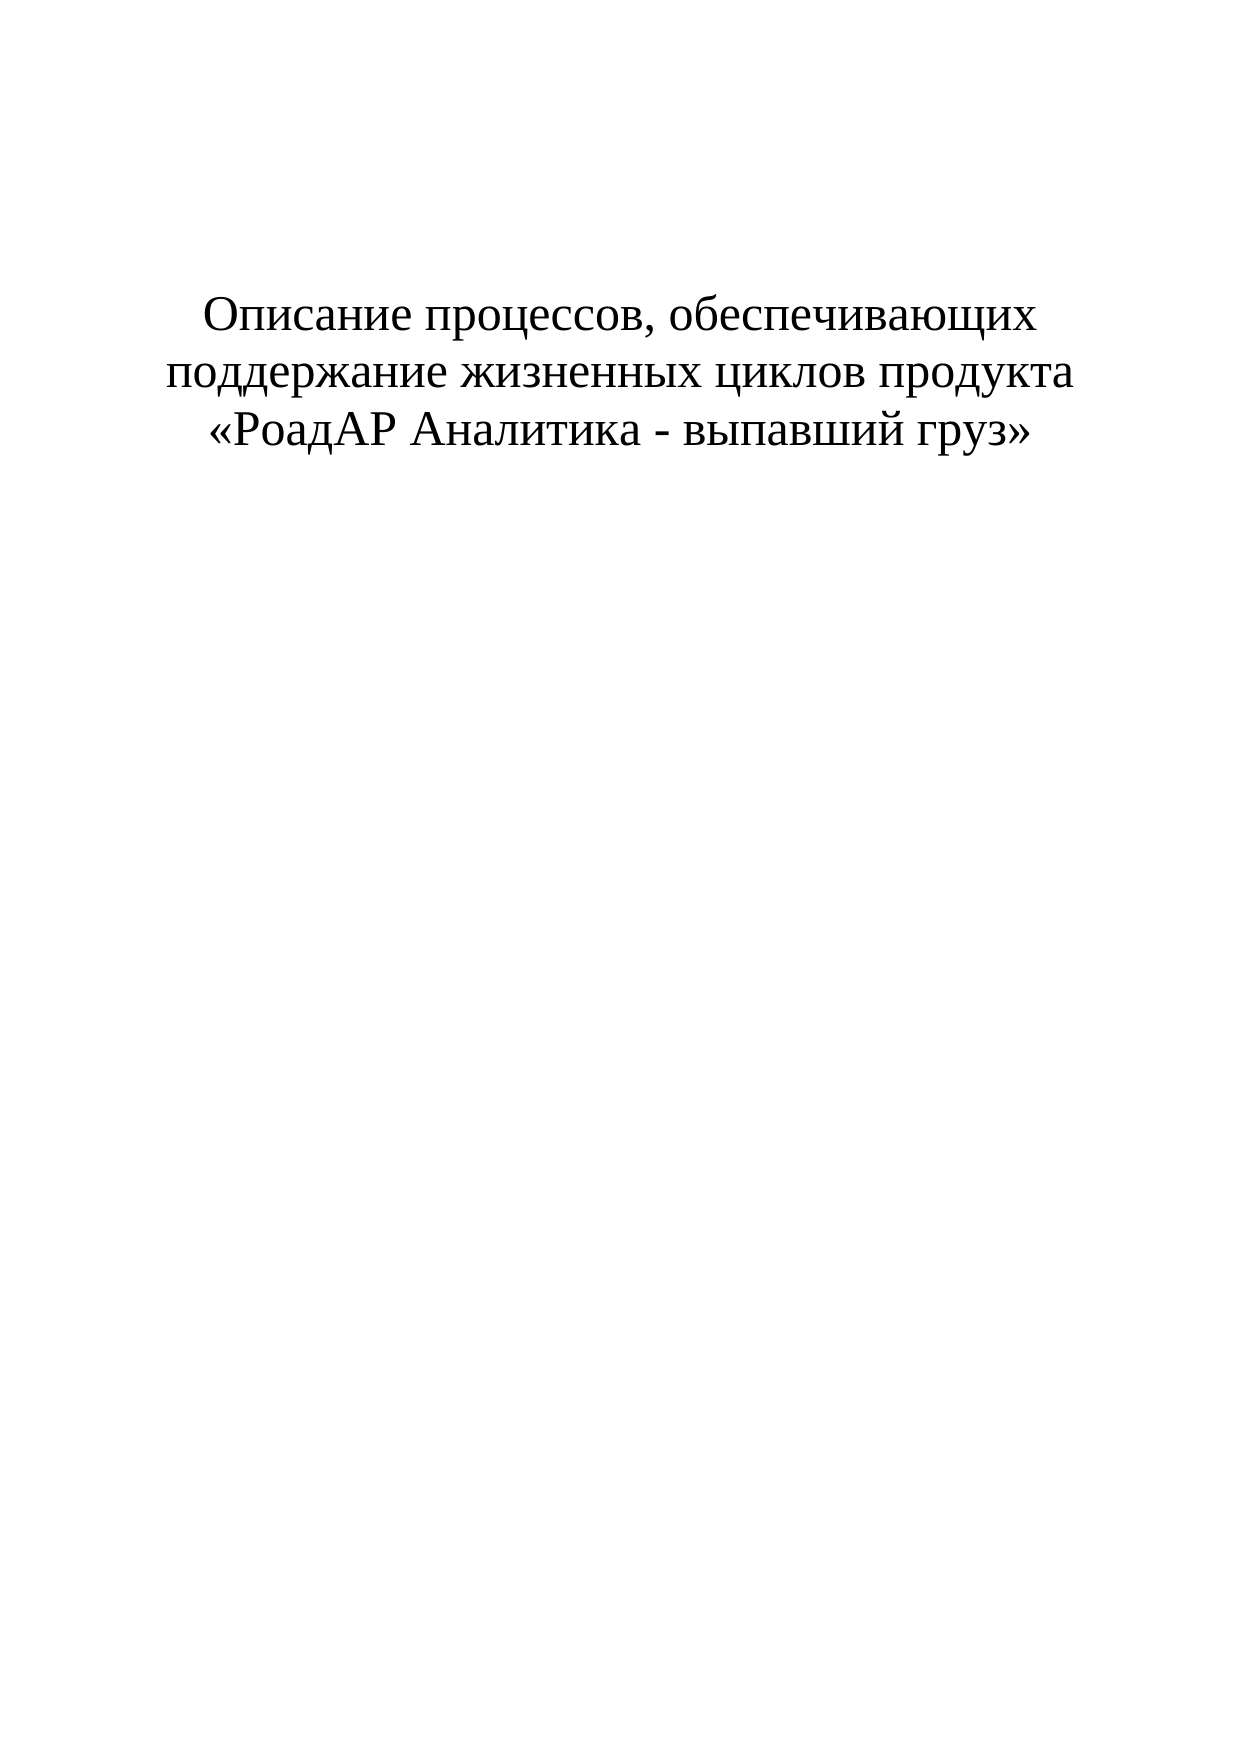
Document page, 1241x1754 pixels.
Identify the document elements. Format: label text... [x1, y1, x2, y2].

title Описание процессов, обеспечивающих поддержание жизненных циклов продукта «РоадАР Аналитика - выпавший груз» [150, 284, 1090, 456]
